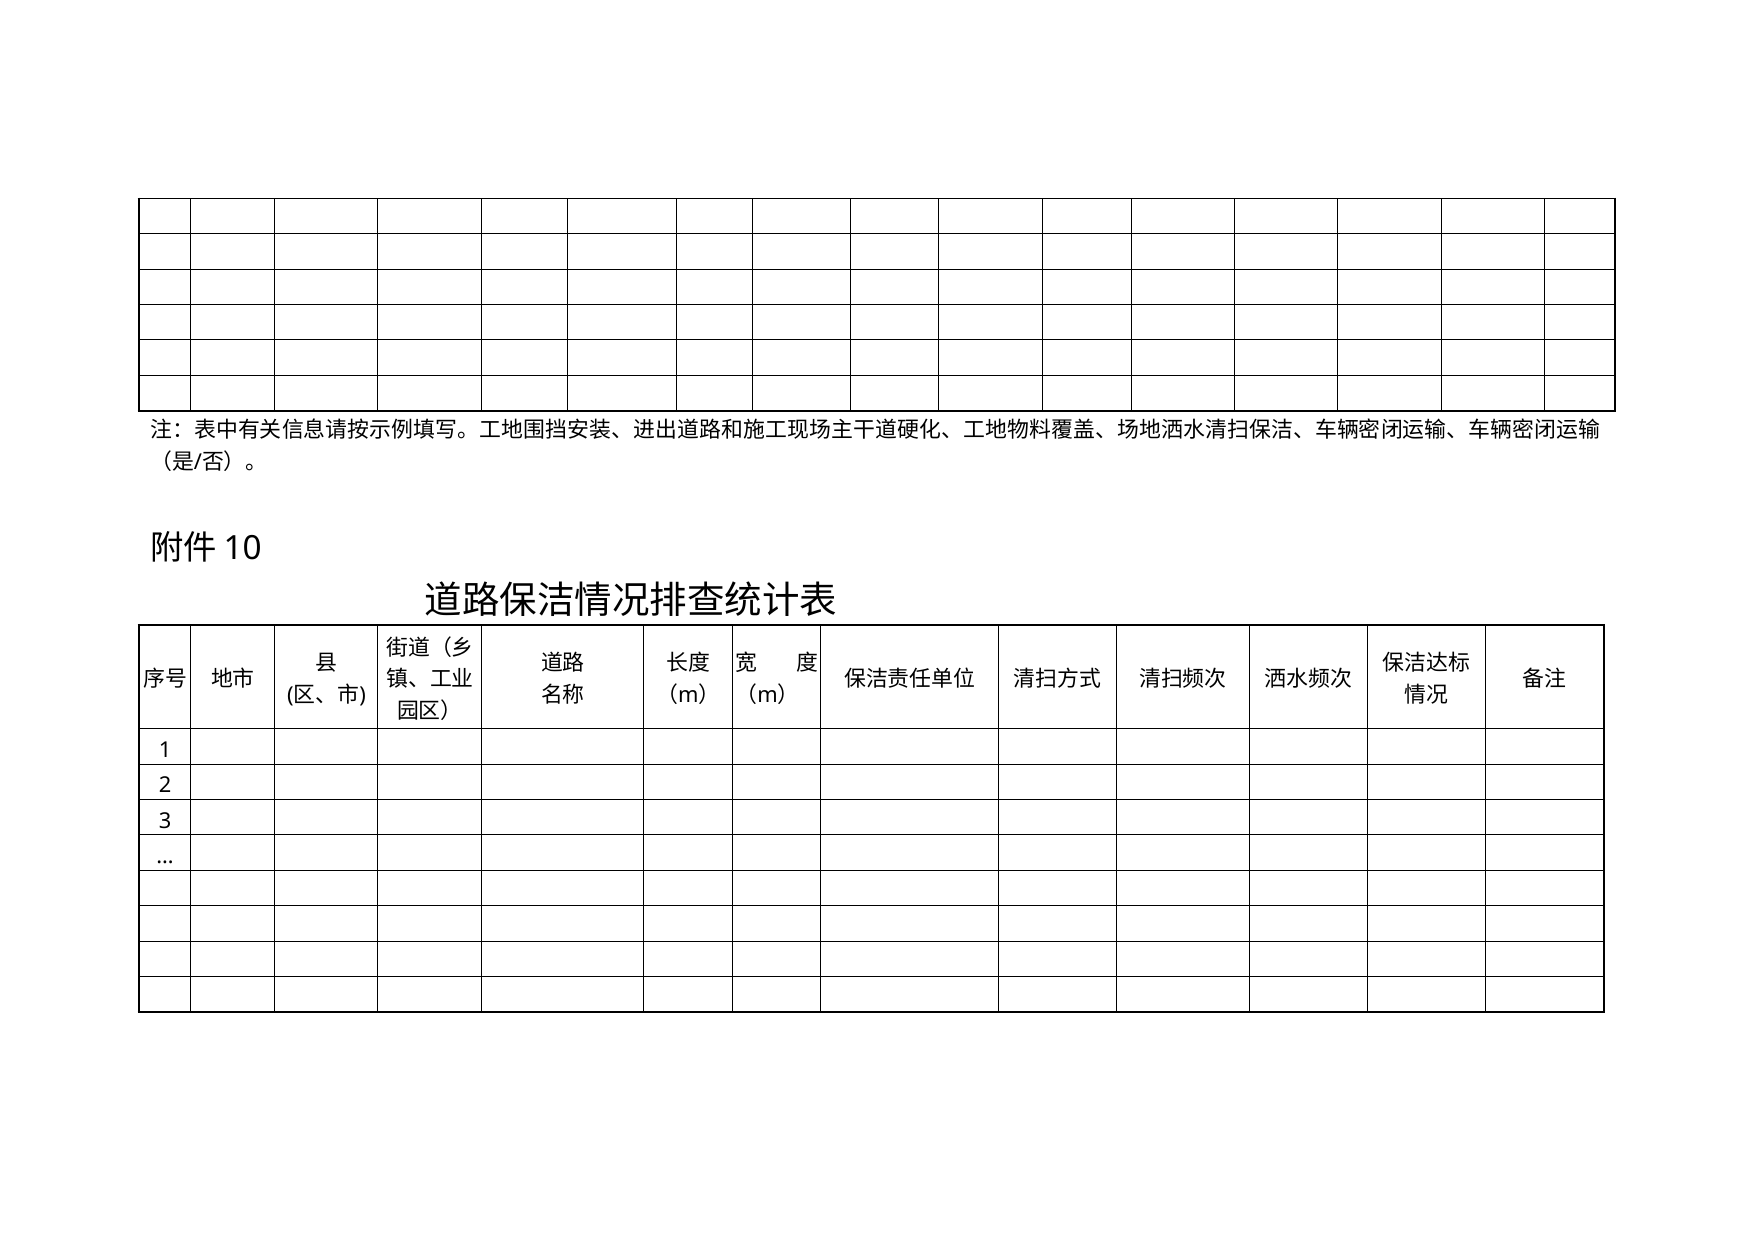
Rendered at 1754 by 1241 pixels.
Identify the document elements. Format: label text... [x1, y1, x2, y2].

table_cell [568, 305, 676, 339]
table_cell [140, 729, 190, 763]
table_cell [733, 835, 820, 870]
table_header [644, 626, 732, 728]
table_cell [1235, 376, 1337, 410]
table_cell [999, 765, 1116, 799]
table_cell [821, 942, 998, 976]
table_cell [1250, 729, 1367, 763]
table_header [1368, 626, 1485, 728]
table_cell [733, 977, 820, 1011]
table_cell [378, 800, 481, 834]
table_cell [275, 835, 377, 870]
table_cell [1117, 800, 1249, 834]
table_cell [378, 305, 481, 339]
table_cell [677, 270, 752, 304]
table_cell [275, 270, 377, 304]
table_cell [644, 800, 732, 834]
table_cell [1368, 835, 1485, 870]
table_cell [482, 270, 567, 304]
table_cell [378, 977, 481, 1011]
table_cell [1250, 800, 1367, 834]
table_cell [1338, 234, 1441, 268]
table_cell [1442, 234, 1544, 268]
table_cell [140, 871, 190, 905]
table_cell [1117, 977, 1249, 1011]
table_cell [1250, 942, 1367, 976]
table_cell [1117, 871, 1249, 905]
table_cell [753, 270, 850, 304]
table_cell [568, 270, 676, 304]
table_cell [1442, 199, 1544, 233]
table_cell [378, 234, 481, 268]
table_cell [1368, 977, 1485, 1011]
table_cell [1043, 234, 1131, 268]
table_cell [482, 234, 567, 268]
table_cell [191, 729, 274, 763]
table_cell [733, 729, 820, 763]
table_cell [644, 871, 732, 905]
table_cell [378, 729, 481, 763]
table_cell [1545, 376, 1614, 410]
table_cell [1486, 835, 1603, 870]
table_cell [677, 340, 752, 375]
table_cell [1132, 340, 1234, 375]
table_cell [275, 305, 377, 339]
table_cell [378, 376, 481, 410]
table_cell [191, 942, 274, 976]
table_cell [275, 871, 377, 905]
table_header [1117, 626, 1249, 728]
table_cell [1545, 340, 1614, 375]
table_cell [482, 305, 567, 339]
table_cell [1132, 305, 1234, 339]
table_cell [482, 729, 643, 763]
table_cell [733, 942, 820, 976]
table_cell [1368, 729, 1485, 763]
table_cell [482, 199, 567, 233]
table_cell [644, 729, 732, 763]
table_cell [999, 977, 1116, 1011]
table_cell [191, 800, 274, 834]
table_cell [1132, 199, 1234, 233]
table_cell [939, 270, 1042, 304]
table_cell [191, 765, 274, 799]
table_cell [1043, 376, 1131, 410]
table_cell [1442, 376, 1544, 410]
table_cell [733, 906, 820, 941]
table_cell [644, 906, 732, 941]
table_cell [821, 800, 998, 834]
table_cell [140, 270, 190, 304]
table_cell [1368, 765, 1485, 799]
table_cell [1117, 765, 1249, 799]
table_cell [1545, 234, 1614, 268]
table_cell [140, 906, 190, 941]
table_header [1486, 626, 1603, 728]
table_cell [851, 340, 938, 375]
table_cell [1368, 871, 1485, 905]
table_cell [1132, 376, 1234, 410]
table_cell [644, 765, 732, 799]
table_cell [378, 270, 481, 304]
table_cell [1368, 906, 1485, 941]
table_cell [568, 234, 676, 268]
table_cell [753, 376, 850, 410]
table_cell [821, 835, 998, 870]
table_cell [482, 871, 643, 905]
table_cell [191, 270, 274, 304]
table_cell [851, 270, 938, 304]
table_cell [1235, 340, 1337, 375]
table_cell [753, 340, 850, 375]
text 注：表中有关信息请按示例填写。工地围挡安装、进出道路和施工现场主干道硬化、工地物料覆盖、场地洒水清扫保洁、车辆密闭运输、车辆密闭运输（是/否）。 [150, 412, 1604, 476]
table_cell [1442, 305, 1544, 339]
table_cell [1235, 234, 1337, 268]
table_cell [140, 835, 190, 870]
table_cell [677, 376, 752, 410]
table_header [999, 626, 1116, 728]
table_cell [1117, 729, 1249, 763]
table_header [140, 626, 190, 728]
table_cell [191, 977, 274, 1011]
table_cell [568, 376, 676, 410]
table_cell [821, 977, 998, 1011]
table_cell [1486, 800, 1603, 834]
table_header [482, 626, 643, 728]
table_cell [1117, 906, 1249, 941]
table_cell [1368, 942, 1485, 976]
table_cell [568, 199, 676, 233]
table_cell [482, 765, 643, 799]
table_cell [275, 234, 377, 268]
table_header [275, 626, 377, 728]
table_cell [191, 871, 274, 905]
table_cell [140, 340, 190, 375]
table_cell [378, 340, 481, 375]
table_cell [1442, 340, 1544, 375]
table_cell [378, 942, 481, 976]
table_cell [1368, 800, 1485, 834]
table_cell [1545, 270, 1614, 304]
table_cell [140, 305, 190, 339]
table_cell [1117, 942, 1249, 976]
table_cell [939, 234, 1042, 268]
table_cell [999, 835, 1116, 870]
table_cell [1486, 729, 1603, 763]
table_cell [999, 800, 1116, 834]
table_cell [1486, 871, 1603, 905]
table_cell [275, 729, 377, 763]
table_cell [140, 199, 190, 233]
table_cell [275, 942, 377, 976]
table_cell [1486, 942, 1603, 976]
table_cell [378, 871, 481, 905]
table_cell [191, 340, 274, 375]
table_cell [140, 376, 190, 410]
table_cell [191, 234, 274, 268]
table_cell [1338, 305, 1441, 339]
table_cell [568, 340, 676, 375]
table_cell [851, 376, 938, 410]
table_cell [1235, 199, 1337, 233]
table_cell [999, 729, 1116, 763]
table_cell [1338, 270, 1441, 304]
text 附件10 [150, 521, 1604, 569]
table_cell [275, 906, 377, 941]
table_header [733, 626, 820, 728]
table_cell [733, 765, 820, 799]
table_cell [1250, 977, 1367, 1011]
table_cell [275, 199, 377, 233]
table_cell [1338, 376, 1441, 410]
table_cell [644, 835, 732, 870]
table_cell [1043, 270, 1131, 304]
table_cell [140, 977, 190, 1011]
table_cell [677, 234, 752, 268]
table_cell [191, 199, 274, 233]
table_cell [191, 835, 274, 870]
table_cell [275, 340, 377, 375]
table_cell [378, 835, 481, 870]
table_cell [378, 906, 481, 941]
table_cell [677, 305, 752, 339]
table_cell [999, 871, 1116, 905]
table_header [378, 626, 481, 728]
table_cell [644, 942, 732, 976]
text 道路保洁情况排查统计表 [150, 569, 1604, 624]
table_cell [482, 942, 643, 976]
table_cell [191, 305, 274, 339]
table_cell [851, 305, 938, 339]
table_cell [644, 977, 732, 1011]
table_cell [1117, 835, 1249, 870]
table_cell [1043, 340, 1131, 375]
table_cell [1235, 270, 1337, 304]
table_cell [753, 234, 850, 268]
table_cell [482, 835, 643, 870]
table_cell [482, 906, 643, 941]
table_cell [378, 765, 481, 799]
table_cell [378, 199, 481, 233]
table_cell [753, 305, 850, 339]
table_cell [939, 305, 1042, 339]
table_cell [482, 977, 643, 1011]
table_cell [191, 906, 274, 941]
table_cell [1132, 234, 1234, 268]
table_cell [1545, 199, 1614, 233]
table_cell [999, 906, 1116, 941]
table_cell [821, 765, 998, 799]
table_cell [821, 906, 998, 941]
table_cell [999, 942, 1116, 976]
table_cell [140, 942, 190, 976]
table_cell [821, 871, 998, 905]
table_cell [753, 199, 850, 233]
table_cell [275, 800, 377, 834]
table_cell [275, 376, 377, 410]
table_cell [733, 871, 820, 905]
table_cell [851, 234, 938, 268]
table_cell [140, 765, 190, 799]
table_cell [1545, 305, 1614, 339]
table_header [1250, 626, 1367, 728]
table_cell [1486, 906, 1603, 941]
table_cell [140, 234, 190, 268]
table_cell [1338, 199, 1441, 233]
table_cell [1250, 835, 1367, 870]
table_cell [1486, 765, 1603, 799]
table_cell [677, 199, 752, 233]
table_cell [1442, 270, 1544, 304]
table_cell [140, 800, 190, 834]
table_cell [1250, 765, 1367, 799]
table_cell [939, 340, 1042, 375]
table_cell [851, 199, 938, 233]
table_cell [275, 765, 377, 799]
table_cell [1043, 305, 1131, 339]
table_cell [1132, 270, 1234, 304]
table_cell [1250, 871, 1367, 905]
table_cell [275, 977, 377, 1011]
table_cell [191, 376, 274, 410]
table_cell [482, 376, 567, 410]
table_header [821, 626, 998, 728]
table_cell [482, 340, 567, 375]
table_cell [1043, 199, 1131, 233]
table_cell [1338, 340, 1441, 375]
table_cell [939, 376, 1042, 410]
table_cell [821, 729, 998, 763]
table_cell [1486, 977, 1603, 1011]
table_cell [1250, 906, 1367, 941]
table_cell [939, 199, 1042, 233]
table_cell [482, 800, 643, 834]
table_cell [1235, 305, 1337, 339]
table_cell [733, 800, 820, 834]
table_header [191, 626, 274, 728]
